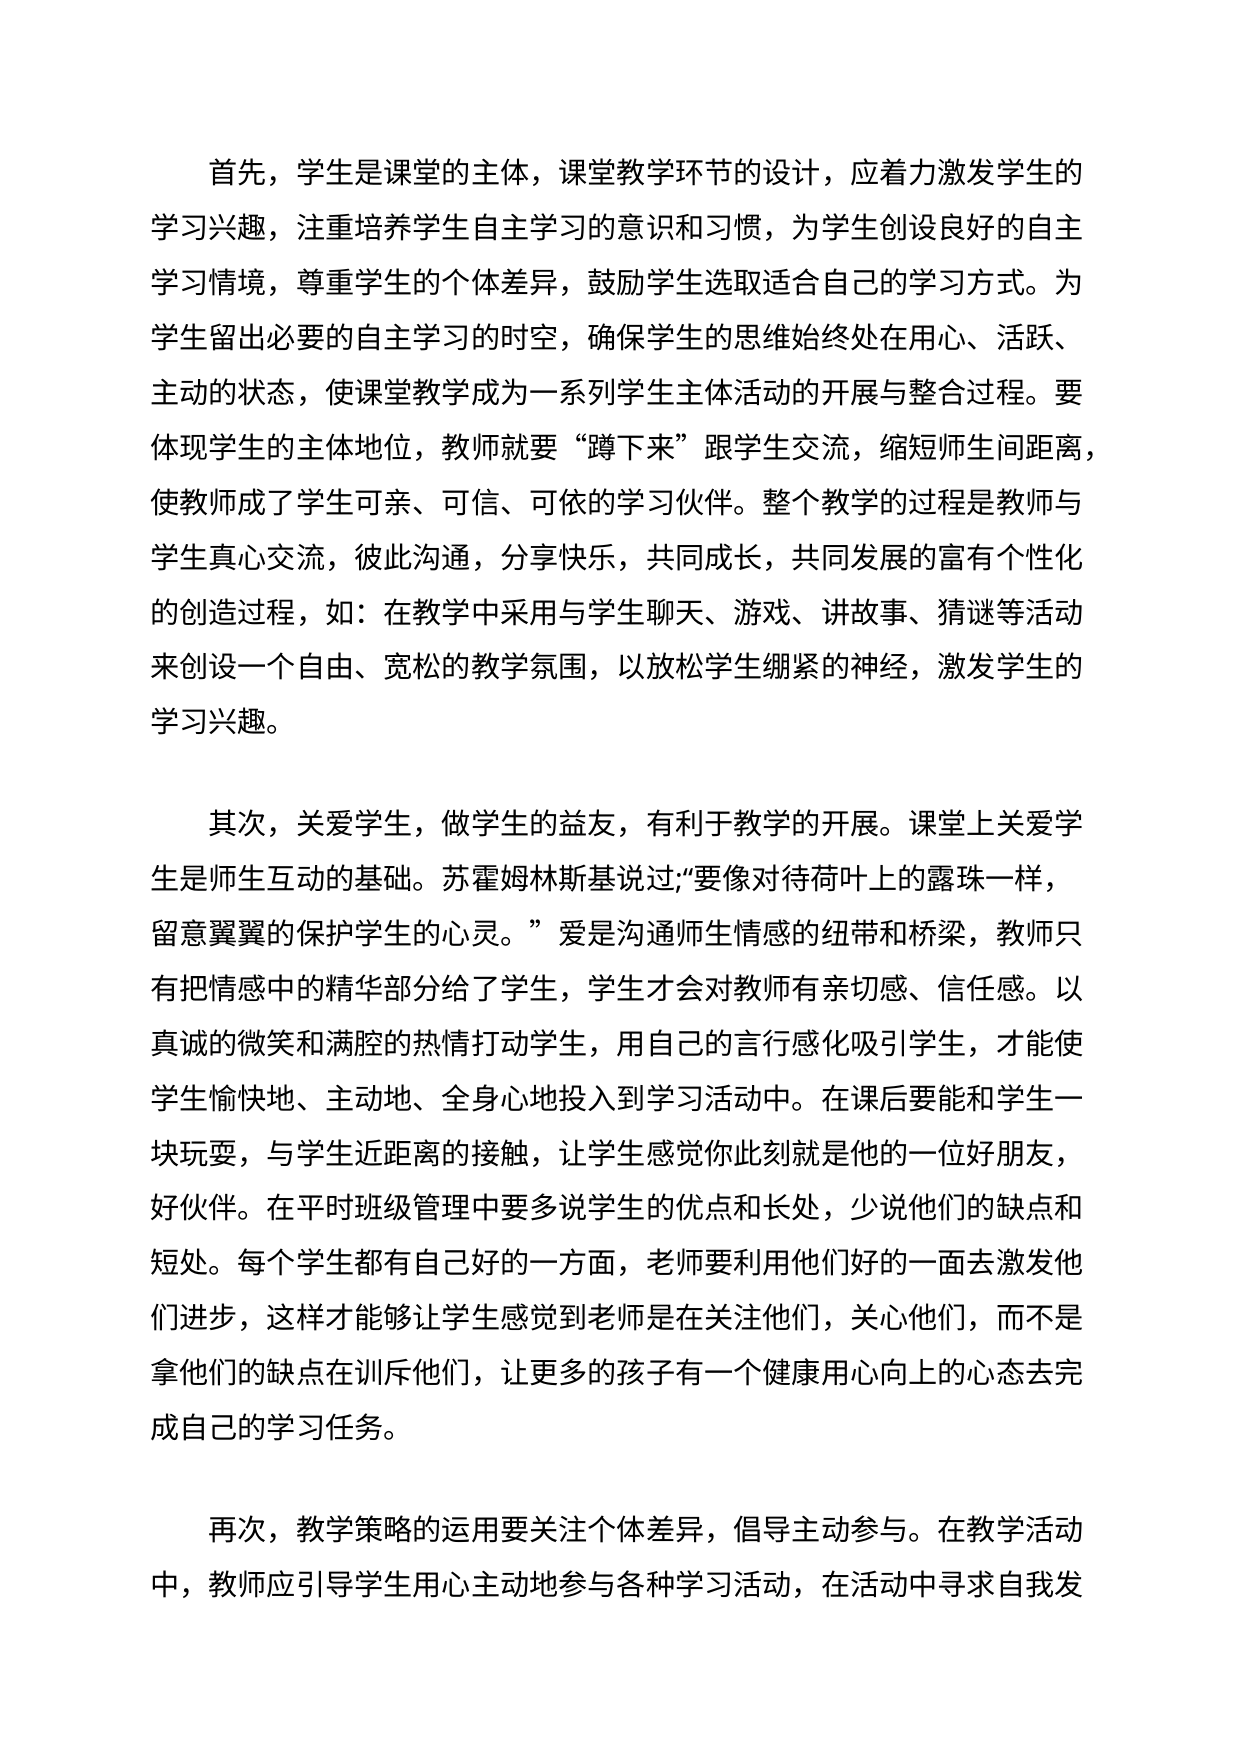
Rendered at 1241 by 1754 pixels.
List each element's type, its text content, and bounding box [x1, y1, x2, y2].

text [150, 1506, 1090, 1604]
text 其次，关爱学生，做学生的益友，有利于教学的开展。课堂上关爱学生是师生互动的基础。苏霍姆林斯基说过;“要像对待荷叶上的露珠一样，留意翼翼的保护学生的心灵。”爱是沟通师生情感的纽带和桥梁，教师只有把情感中的精华部分给了学生，学生才会对教师有亲切感、信任感。以真诚的微笑和满腔的热情打动学生，用自己的言行感化吸引学生，才能使学生愉快地、主动地、全身心地投入到学习活动中。在课后要能和学生一块玩耍，与学生近距离的接触，让学生感觉你此刻就是他的一位好朋友，好伙伴。在平时班级管理中要多说学生的优点和长处，少说他们的缺点和短处。每个学生都有自己好的一方面，老师要利用他们好的一面去激发他们进步，这样才能够让学生感觉到老师是在关注他们，关心他们，而不是拿他们的缺点在训斥他们，让更多的孩子有一个健康用心向上的心态去完成自己的学习任务。 [150, 801, 1090, 1447]
text 首先，学生是课堂的主体，课堂教学环节的设计，应着力激发学生的学习兴趣，注重培养学生自主学习的意识和习惯，为学生创设良好的自主学习情境，尊重学生的个体差异，鼓励学生选取适合自己的学习方式。为学生留出必要的自主学习的时空，确保学生的思维始终处在用心、活跃、主动的状态，使课堂教学成为一系列学生主体活动的开展与整合过程。要体现学生的主体地位，教师就要“蹲下来”跟学生交流，缩短师生间距离，使教师成了学生可亲、可信、可依的学习伙伴。整个教学的过程是教师与学生真心交流，彼此沟通，分享快乐，共同成长，共同发展的富有个性化的创造过程，如：在教学中采用与学生聊天、游戏、讲故事、猜谜等活动来创设一个自由、宽松的教学氛围，以放松学生绷紧的神经，激发学生的学习兴趣。 [150, 150, 1090, 741]
